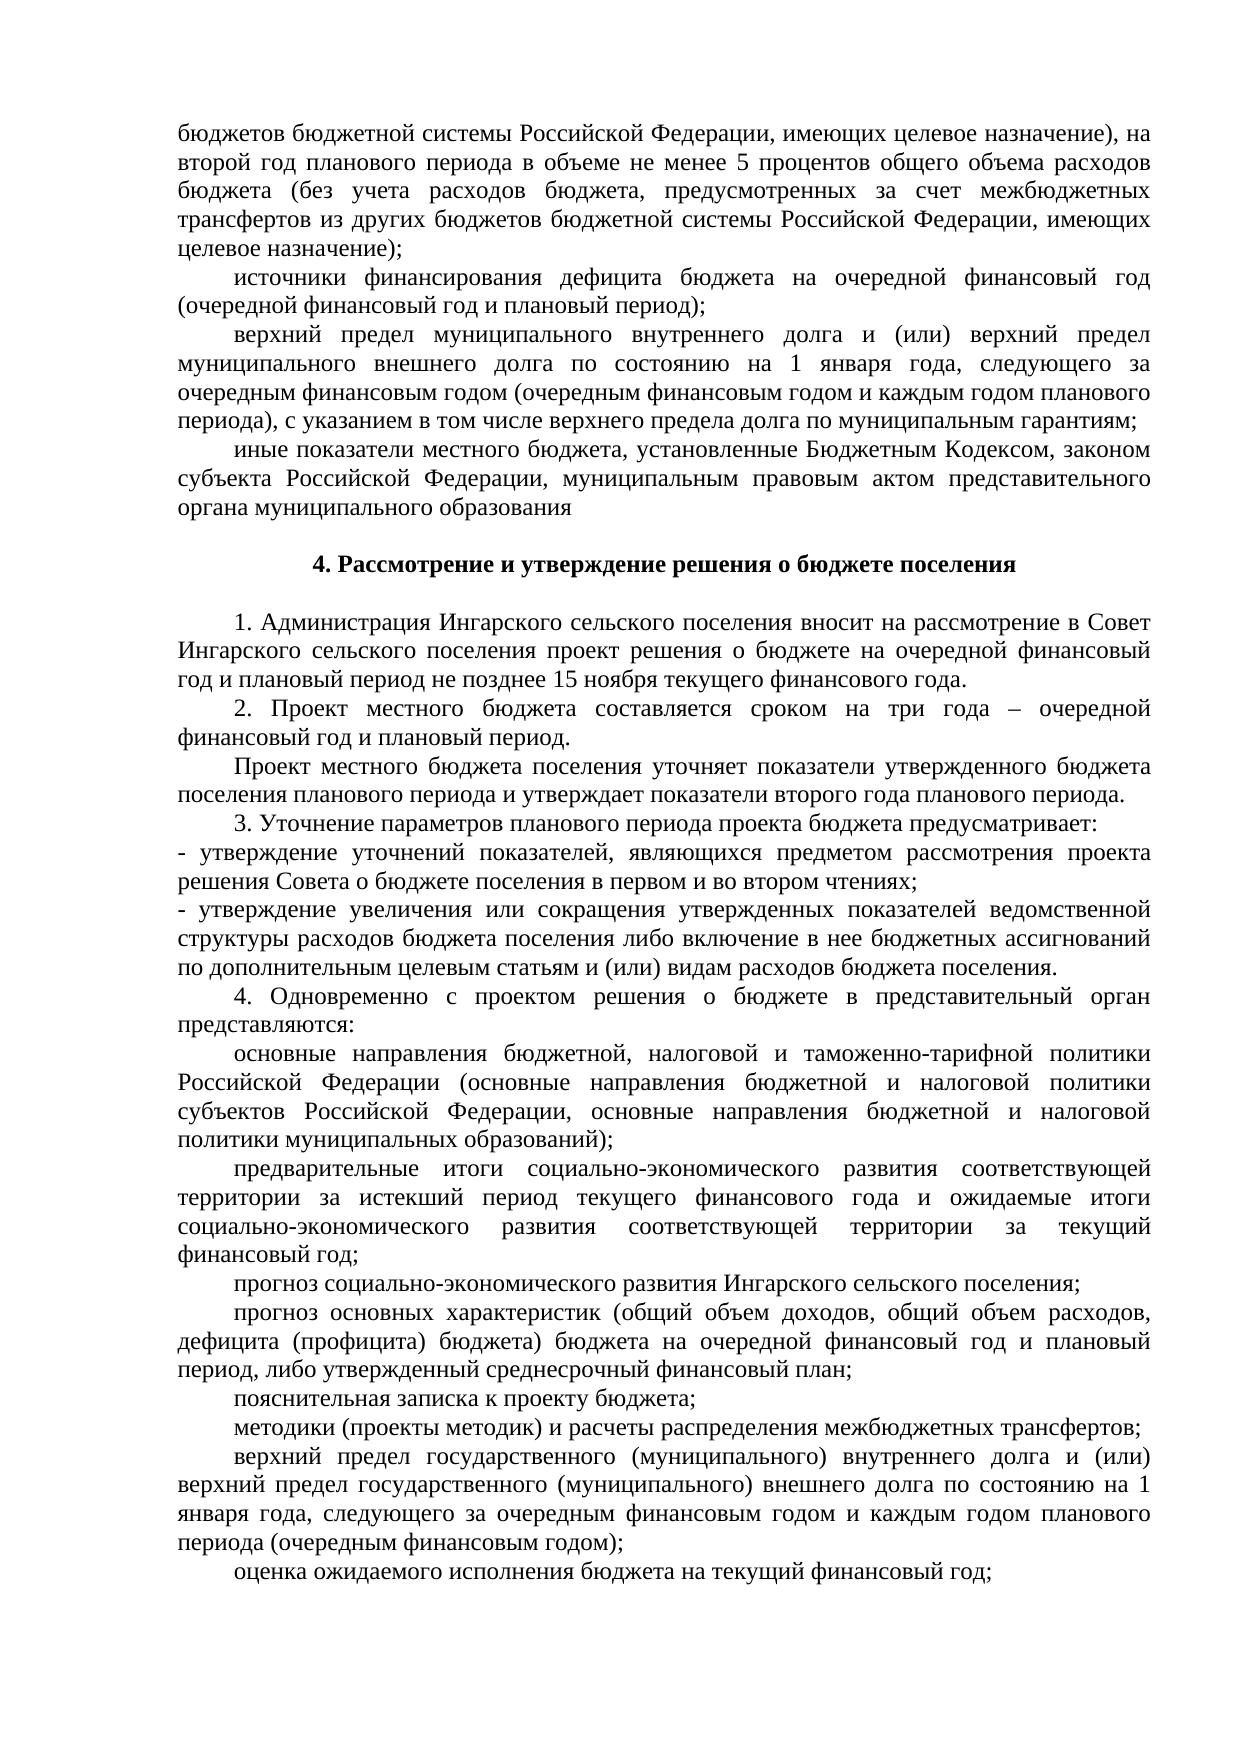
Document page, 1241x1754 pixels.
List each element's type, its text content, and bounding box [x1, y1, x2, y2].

text 4. Рассмотрение и утверждение решения о бюджете поселения [177, 549, 1152, 578]
text предварительные итоги социально-экономического развития соответствующей территории за истекший период текущего финансового года и ожидаемые итоги социально-экономического развития соответствующей территории за текущий финансовый год; [177, 1153, 1152, 1268]
text иные показатели местного бюджета, установленные Бюджетным Кодексом, законом субъекта Российской Федерации, муниципальным правовым актом представительного органа муниципального образования [177, 434, 1152, 521]
text источники финансирования дефицита бюджета на очередной финансовый год (очередной финансовый год и плановый период); [177, 262, 1152, 319]
text - утверждение уточнений показателей, являющихся предметом рассмотрения проекта решения Совета о бюджете поселения в первом и во втором чтениях; [177, 837, 1152, 894]
text методики (проекты методик) и расчеты распределения межбюджетных трансфертов; [177, 1412, 1152, 1441]
text основные направления бюджетной, налоговой и таможенно-тарифной политики Российской Федерации (основные направления бюджетной и налоговой политики субъектов Российской Федерации, основные направления бюджетной и налоговой политики муниципальных образований); [177, 1038, 1152, 1153]
text оценка ожидаемого исполнения бюджета на текущий финансовый год; [177, 1556, 1152, 1584]
text 1. Администрация Ингарского сельского поселения вносит на рассмотрение в Совет Ингарского сельского поселения проект решения о бюджете на очередной финансовый год и плановый период не позднее 15 ноября текущего финансового года. [177, 607, 1152, 693]
text верхний предел государственного (муниципального) внутреннего долга и (или) верхний предел государственного (муниципального) внешнего долга по состоянию на 1 января года, следующего за очередным финансовым годом и каждым годом планового периода (очередным финансовым годом); [177, 1441, 1152, 1556]
text 3. Уточнение параметров планового периода проекта бюджета предусматривает: [177, 808, 1152, 837]
text прогноз основных характеристик (общий объем доходов, общий объем расходов, дефицита (профицита) бюджета) бюджета на очередной финансовый год и плановый период, либо утвержденный среднесрочный финансовый план; [177, 1297, 1152, 1383]
text верхний предел муниципального внутреннего долга и (или) верхний предел муниципального внешнего долга по состоянию на 1 января года, следующего за очередным финансовым годом (очередным финансовым годом и каждым годом планового периода), с указанием в том числе верхнего предела долга по муниципальным гарантиям; [177, 319, 1152, 434]
text 2. Проект местного бюджета составляется сроком на три года – очередной финансовый год и плановый период. [177, 693, 1152, 751]
text прогноз социально-экономического развития Ингарского сельского поселения; [177, 1268, 1152, 1297]
text Проект местного бюджета поселения уточняет показатели утвержденного бюджета поселения планового периода и утверждает показатели второго года планового периода. [177, 751, 1152, 808]
text - утверждение увеличения или сокращения утвержденных показателей ведомственной структуры расходов бюджета поселения либо включение в нее бюджетных ассигнований по дополнительным целевым статьям и (или) видам расходов бюджета поселения. [177, 894, 1152, 981]
text пояснительная записка к проекту бюджета; [177, 1383, 1152, 1412]
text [177, 118, 1152, 262]
text 4. Одновременно с проектом решения о бюджете в представительный орган представляются: [177, 981, 1152, 1038]
